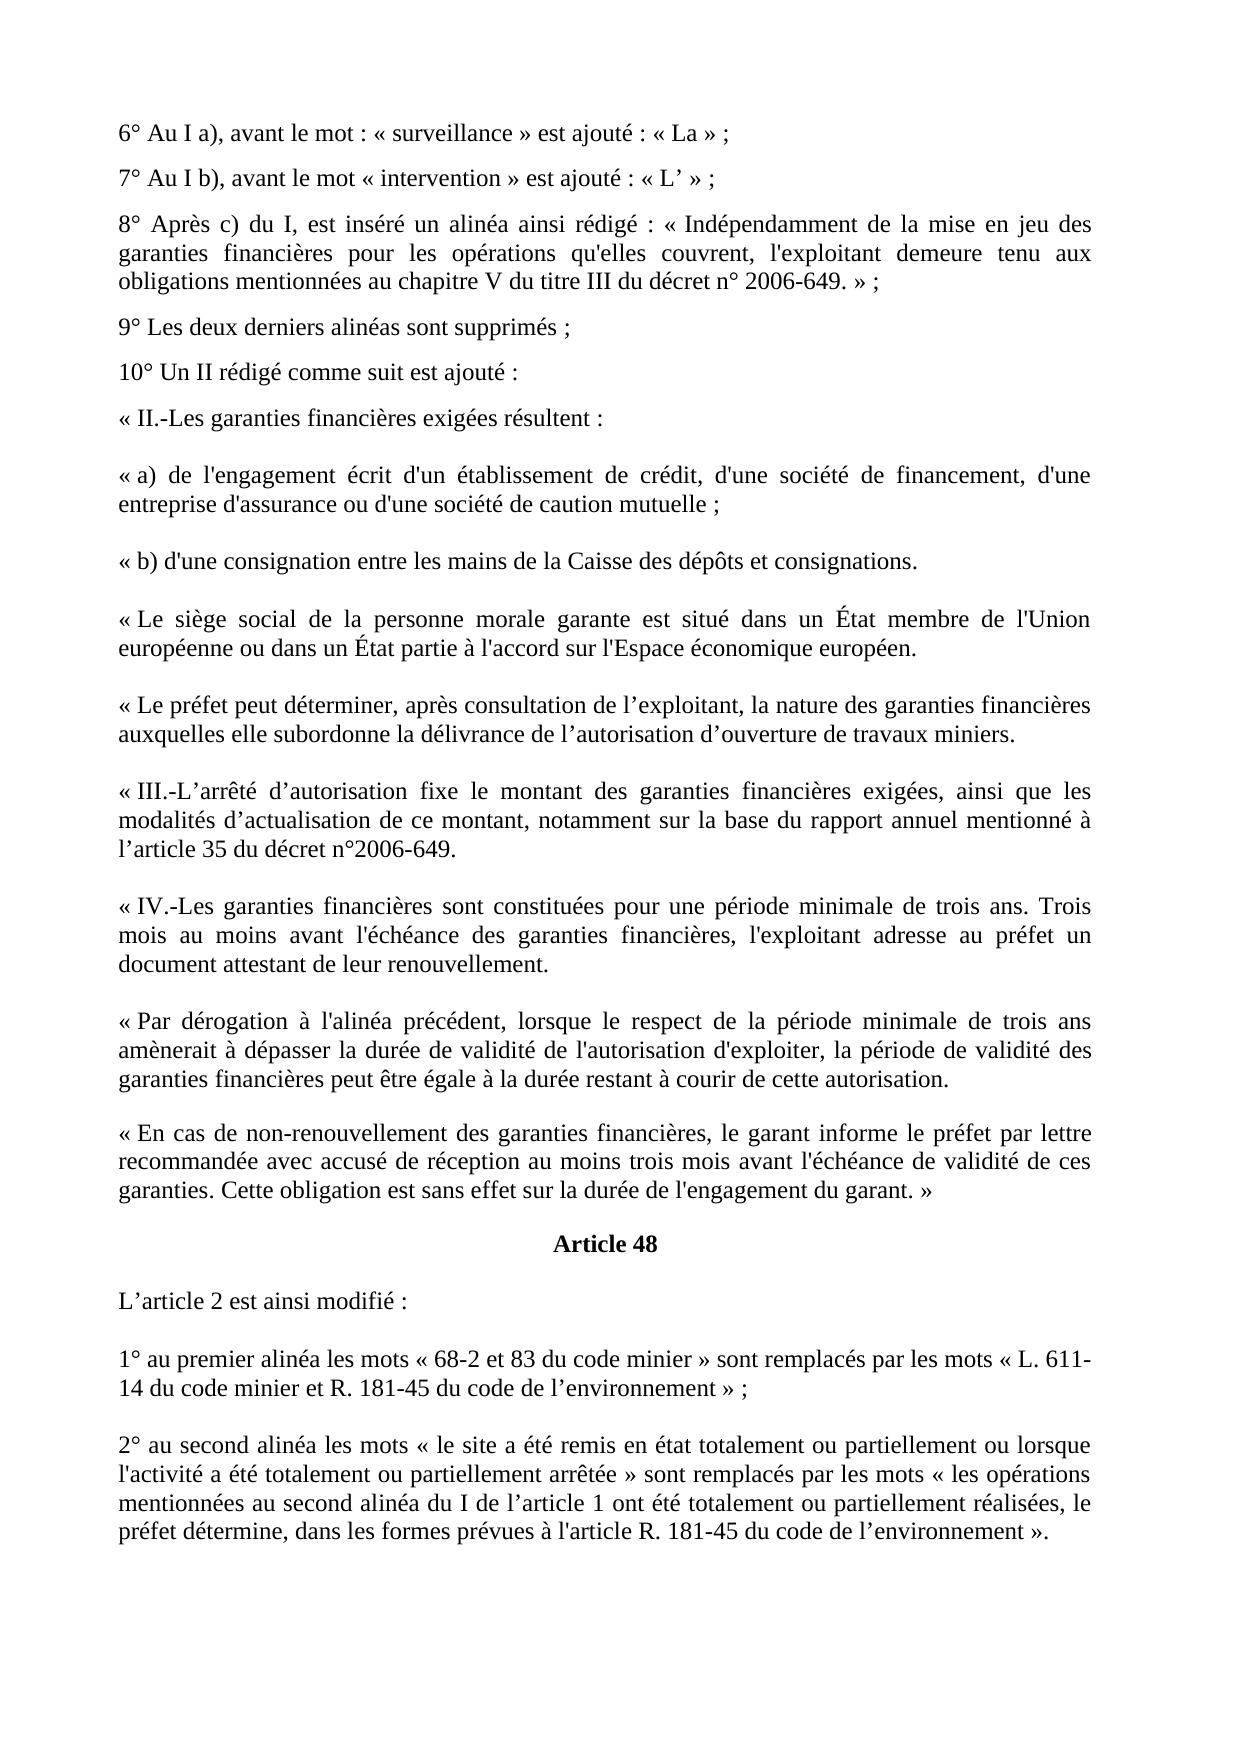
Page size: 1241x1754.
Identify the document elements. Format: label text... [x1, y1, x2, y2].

text 10° Un II rédigé comme suit est ajouté : [118, 357, 1092, 386]
subtitle Article 48 [118, 1229, 1092, 1258]
text « II.-Les garanties financières exigées résultent : [118, 403, 1092, 431]
text 7° Au I b), avant le mot « intervention » est ajouté : « L’ » ; [118, 163, 1092, 192]
text « Le siège social de la personne morale garante est situé dans un État membre de l'Union européenne ou dans un État partie à l'accord sur l'Espace économique européen. [118, 604, 1092, 661]
text « b) d'une consignation entre les mains de la Caisse des dépôts et consignations. [118, 546, 1092, 575]
text 8° Après c) du I, est inséré un alinéa ainsi rédigé : « Indépendamment de la mise en jeu des garanties financières pour les opérations qu'elles couvrent, l'exploitant demeure tenu aux obligations mentionnées au chapitre V du titre III du décret n° 2006-649. » ; [118, 209, 1092, 295]
text « a) de l'engagement écrit d'un établissement de crédit, d'une société de financement, d'une entreprise d'assurance ou d'une société de caution mutuelle ; [118, 460, 1092, 518]
text L’article 2 est ainsi modifié : [118, 1286, 1092, 1315]
text « En cas de non-renouvellement des garanties financières, le garant informe le préfet par lettre recommandée avec accusé de réception au moins trois mois avant l'échéance de validité de ces garanties. Cette obligation est sans effet sur la durée de l'engagement du garant. » [118, 1118, 1092, 1204]
text 2° au second alinéa les mots « le site a été remis en état totalement ou partiellement ou lorsque l'activité a été totalement ou partiellement arrêtée » sont remplacés par les mots « les opérations mentionnées au second alinéa du I de l’article 1 ont été totalement ou partiellement réalisées, le préfet détermine, dans les formes prévues à l'article R. 181-45 du code de l’environnement ». [118, 1430, 1092, 1545]
text 1° au premier alinéa les mots « 68-2 et 83 du code minier » sont remplacés par les mots « L. 611-14 du code minier et R. 181-45 du code de l’environnement » ; [118, 1344, 1092, 1401]
text 6° Au I a), avant le mot : « surveillance » est ajouté : « La » ; [118, 118, 1092, 147]
text « Par dérogation à l'alinéa précédent, lorsque le respect de la période minimale de trois ans amènerait à dépasser la durée de validité de l'autorisation d'exploiter, la période de validité des garanties financières peut être égale à la durée restant à courir de cette autorisation. [118, 1006, 1092, 1093]
text « Le préfet peut déterminer, après consultation de l’exploitant, la nature des garanties financières auxquelles elle subordonne la délivrance de l’autorisation d’ouverture de travaux miniers. [118, 690, 1092, 748]
text « III.-L’arrêté d’autorisation fixe le montant des garanties financières exigées, ainsi que les modalités d’actualisation de ce montant, notamment sur la base du rapport annuel mentionné à l’article 35 du décret n°2006-649. [118, 776, 1092, 863]
text 9° Les deux derniers alinéas sont supprimés ; [118, 312, 1092, 341]
text « IV.-Les garanties financières sont constituées pour une période minimale de trois ans. Trois mois au moins avant l'échéance des garanties financières, l'exploitant adresse au préfet un document attestant de leur renouvellement. [118, 891, 1092, 978]
